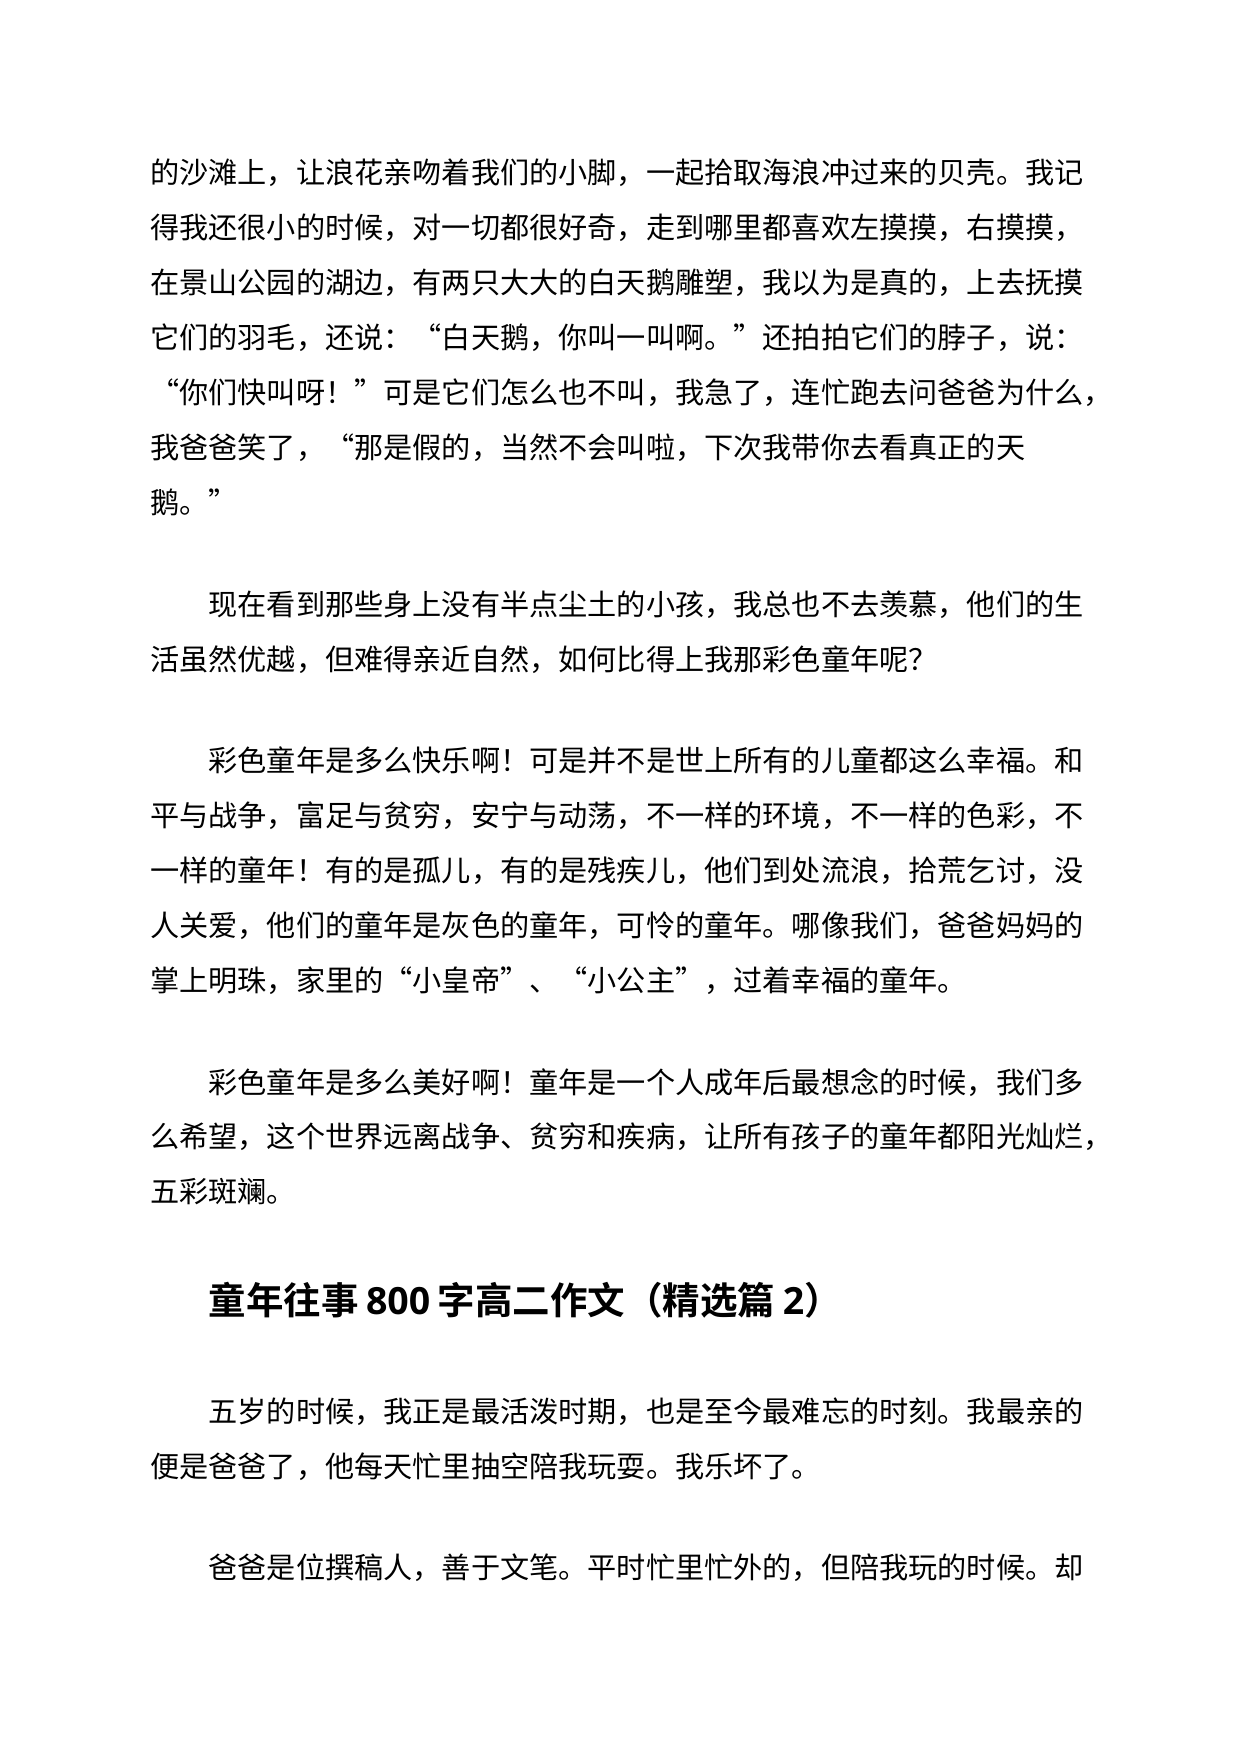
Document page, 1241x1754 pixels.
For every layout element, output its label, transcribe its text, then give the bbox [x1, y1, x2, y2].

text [150, 150, 1090, 522]
text 童年往事800字高二作文（精选篇2） [150, 1271, 1090, 1325]
text 彩色童年是多么快乐啊！可是并不是世上所有的儿童都这么幸福。和平与战争，富足与贫穷，安宁与动荡，不一样的环境，不一样的色彩，不一样的童年！有的是孤儿，有的是残疾儿，他们到处流浪，拾荒乞讨，没人关爱，他们的童年是灰色的童年，可怜的童年。哪像我们，爸爸妈妈的掌上明珠，家里的“小皇帝”、“小公主”，过着幸福的童年。 [150, 738, 1090, 1000]
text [150, 1545, 1090, 1587]
text 现在看到那些身上没有半点尘土的小孩，我总也不去羡慕，他们的生活虽然优越，但难得亲近自然，如何比得上我那彩色童年呢？ [150, 581, 1090, 678]
text 彩色童年是多么美好啊！童年是一个人成年后最想念的时候，我们多么希望，这个世界远离战争、贫穷和疾病，让所有孩子的童年都阳光灿烂，五彩斑斓。 [150, 1059, 1090, 1211]
text 五岁的时候，我正是最活泼时期，也是至今最难忘的时刻。我最亲的便是爸爸了，他每天忙里抽空陪我玩耍。我乐坏了。 [150, 1388, 1090, 1486]
